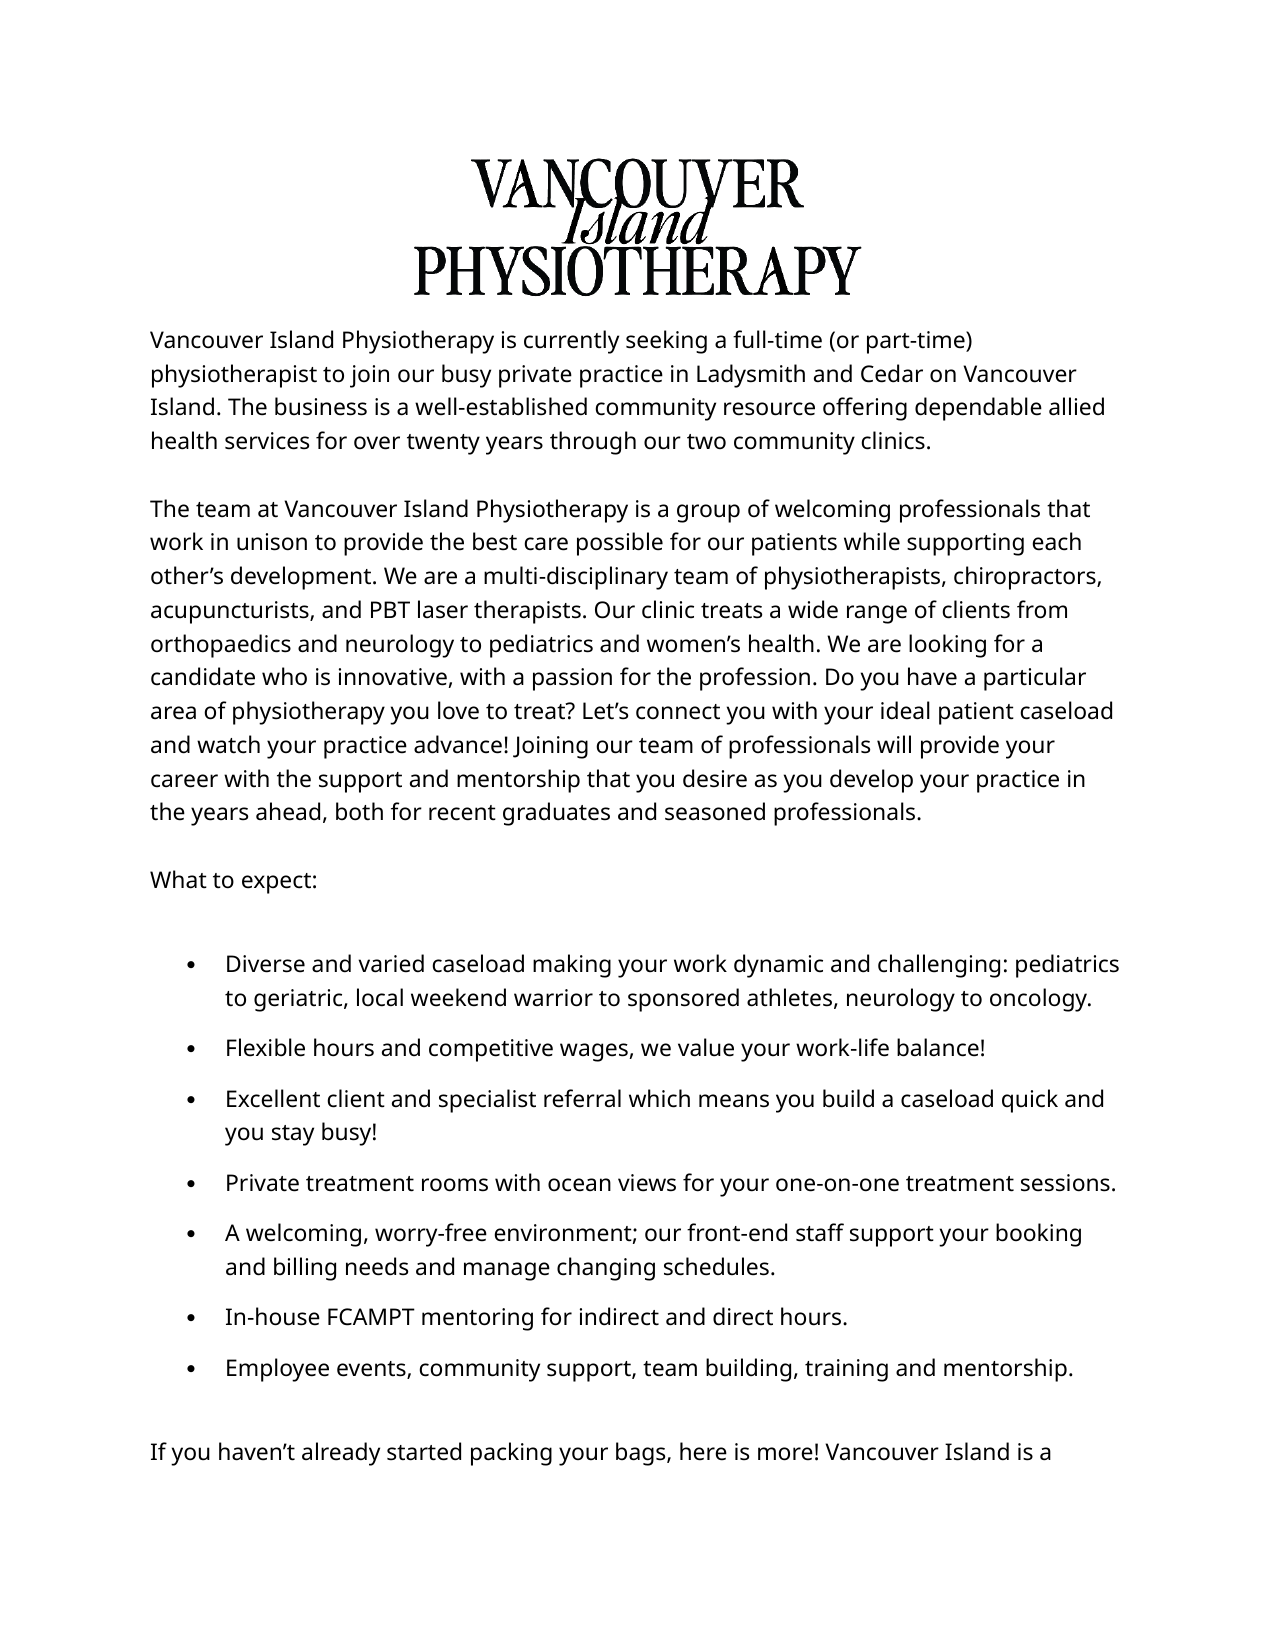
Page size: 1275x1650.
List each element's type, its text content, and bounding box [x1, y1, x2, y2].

list Excellent client and specialist referral which means you build a caseload quick and you stay busy! [187, 1083, 1125, 1148]
list Private treatment rooms with ocean views for your one-on-one treatment sessions. [187, 1167, 1125, 1198]
picture [407, 150, 868, 305]
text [150, 1402, 1125, 1467]
list Flexible hours and competitive wages, we value your work-life balance! [187, 1032, 1125, 1063]
text Vancouver Island Physiotherapy is currently seeking a full-time (or part-time) physiotherapist to join our busy private practice in Ladysmith and Cedar on Vancouver Island. The business is a well-established community resource offering dependable allied health services for over twenty years through our two community clinics. The team at Vancouver Island Physiotherapy is a group of welcoming professionals that work in unison to provide the best care possible for our patients while supporting each other’s development. We are a multi-disciplinary team of physiotherapists, chiropractors, acupuncturists, and PBT laser therapists. Our clinic treats a wide range of clients from orthopaedics and neurology to pediatrics and women’s health. We are looking for a candidate who is innovative, with a passion for the profession. Do you have a particular area of physiotherapy you love to treat? Let’s connect you with your ideal patient caseload and watch your practice advance! Joining our team of professionals will provide your career with the support and mentorship that you desire as you develop your practice in the years ahead, both for recent graduates and seasoned professionals. What to expect: [150, 324, 1125, 929]
list Diverse and varied caseload making your work dynamic and challenging: pediatrics to geriatric, local weekend warrior to sponsored athletes, neurology to oncology. [187, 948, 1125, 1013]
list In-house FCAMPT mentoring for indirect and direct hours. [187, 1301, 1125, 1333]
list Employee events, community support, team building, training and mentorship. [187, 1352, 1125, 1383]
list A welcoming, worry-free environment; our front-end staff support your booking and billing needs and manage changing schedules. [187, 1217, 1125, 1282]
